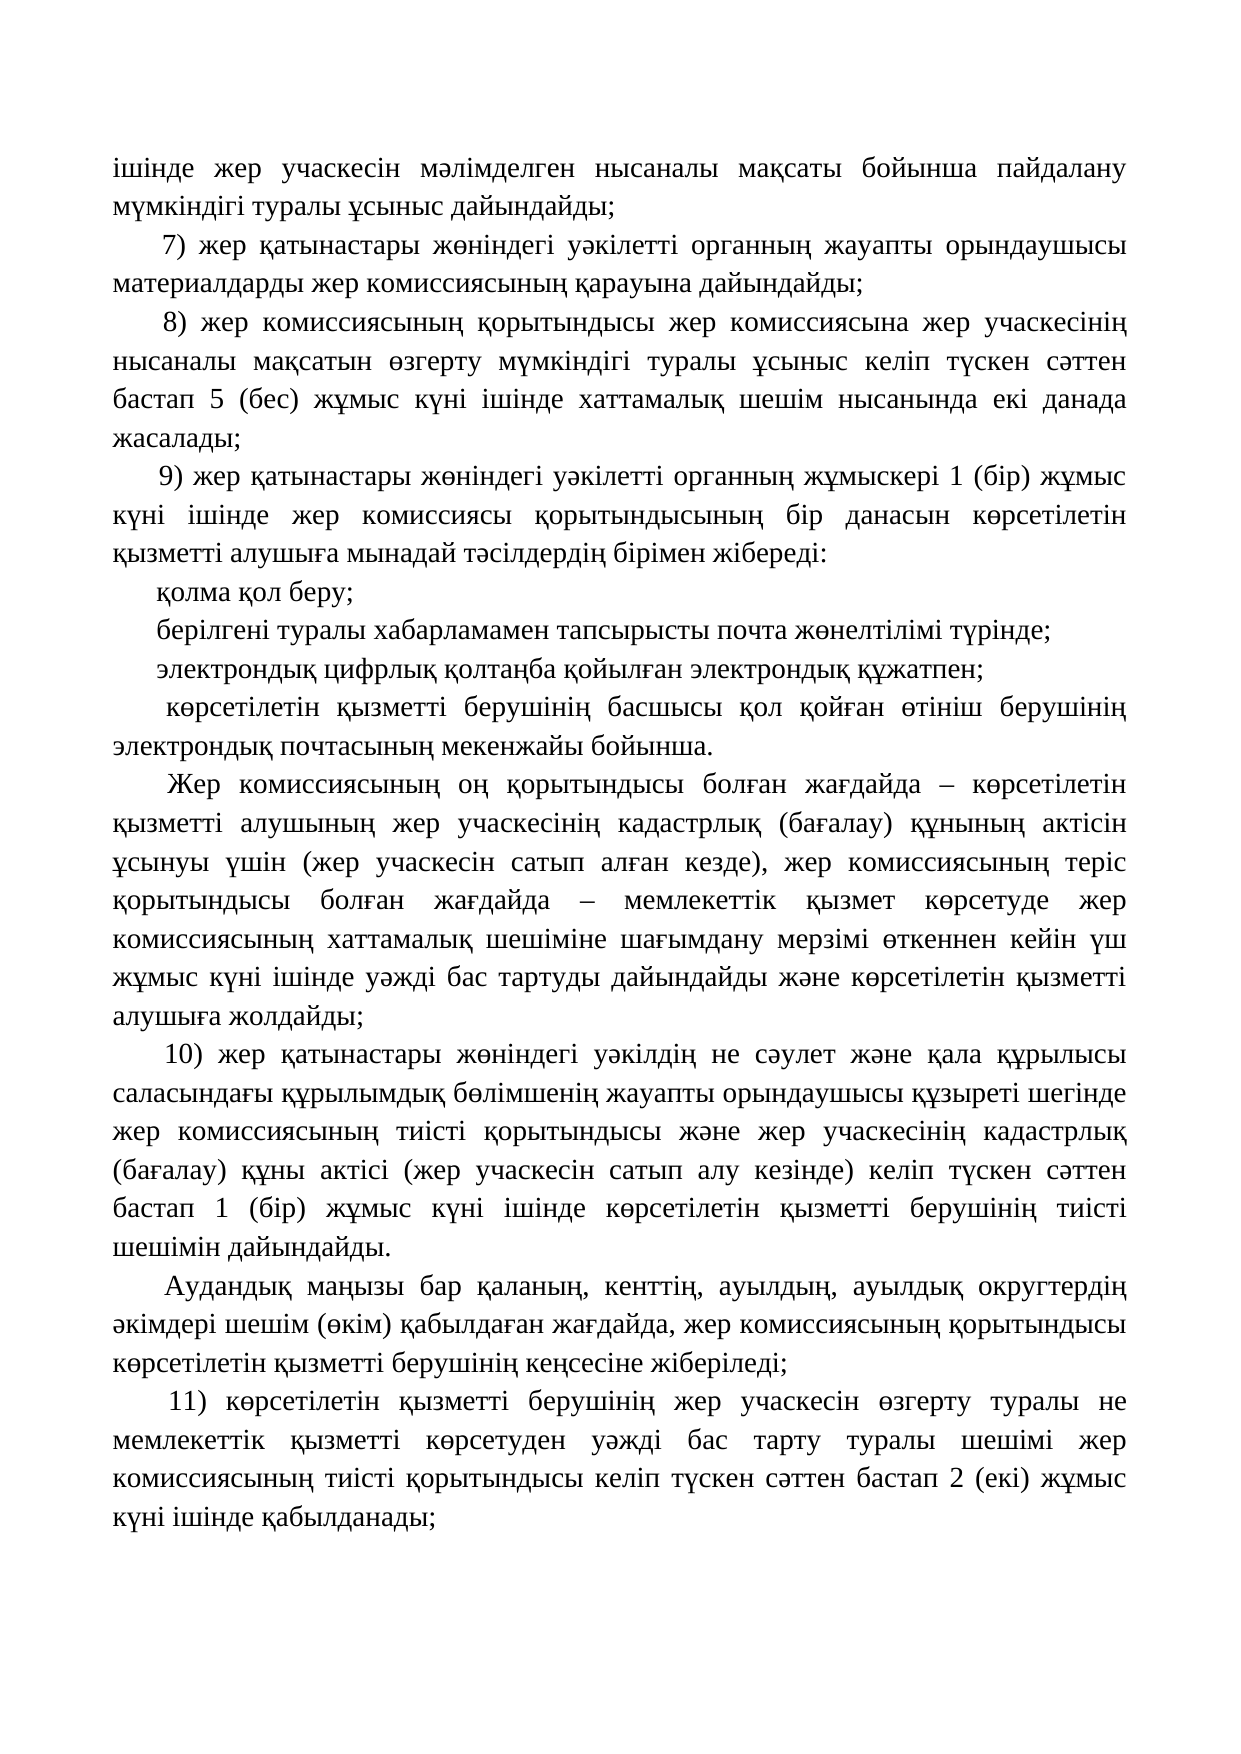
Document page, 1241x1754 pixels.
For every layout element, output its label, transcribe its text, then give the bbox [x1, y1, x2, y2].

text берілгені туралы хабарламамен тапсырысты почта жөнелтілімі түрінде; [112, 612, 1128, 646]
text көрсетілетін қызметті берушінің басшысы қол қойған өтініш берушінің электрондық почтасының мекенжайы бойынша. [112, 689, 1128, 762]
text 7) жер қатынастары жөніндегі уәкілетті органның жауапты орындаушысы материалдарды жер комиссиясының қарауына дайындайды; [112, 227, 1128, 299]
text 11) көрсетілетін қызметті берушінің жер учаскесін өзгерту туралы не мемлекеттік қызметті көрсетуден уәжді бас тарту туралы шешімі жер комиссиясының тиісті қорытындысы келіп түскен сәттен бастап 2 (екі) жұмыс күні ішінде қабылданады; [112, 1383, 1128, 1532]
text 10) жер қатынастары жөніндегі уәкілдің не сәулет және қала құрылысы саласындағы құрылымдық бөлімшенің жауапты орындаушысы құзыреті шегінде жер комиссиясының тиісті қорытындысы және жер учаскесінің кадастрлық (бағалау) құны актісі (жер учаскесін сатып алу кезінде) келіп түскен сәттен бастап 1 (бір) жұмыс күні ішінде көрсетілетін қызметті берушінің тиісті шешімін дайындайды. [112, 1036, 1128, 1263]
text электрондық цифрлық қолтаңба қойылған электрондық құжатпен; [112, 651, 1128, 684]
text қолма қол беру; [112, 574, 1128, 607]
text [112, 150, 1128, 222]
text 9) жер қатынастары жөніндегі уәкілетті органның жұмыскері 1 (бір) жұмыс күні ішінде жер комиссиясы қорытындысының бір данасын көрсетілетін қызметті алушыға мынадай тәсілдердің бірімен жібереді: [112, 458, 1128, 569]
text Аудандық маңызы бар қаланың, кенттің, ауылдың, ауылдық округтердің әкімдері шешім (өкім) қабылдаған жағдайда, жер комиссиясының қорытындысы көрсетілетін қызметті берушінің кеңсесіне жіберіледі; [112, 1268, 1128, 1378]
text 8) жер комиссиясының қорытындысы жер комиссиясына жер учаскесінің нысаналы мақсатын өзгерту мүмкіндігі туралы ұсыныс келіп түскен сәттен бастап 5 (бес) жұмыс күні ішінде хаттамалық шешім нысанында екі данада жасалады; [112, 304, 1128, 453]
text Жер комиссиясының оң қорытындысы болған жағдайда – көрсетілетін қызметті алушының жер учаскесінің кадастрлық (бағалау) құнының актісін ұсынуы үшін (жер учаскесін сатып алған кезде), жер комиссиясының теріс қорытындысы болған жағдайда – мемлекеттік қызмет көрсетуде жер комиссиясының хаттамалық шешіміне шағымдану мерзімі өткеннен кейін үш жұмыс күні ішінде уәжді бас тартуды дайындайды және көрсетілетін қызметті алушыға жолдайды; [112, 767, 1128, 1031]
